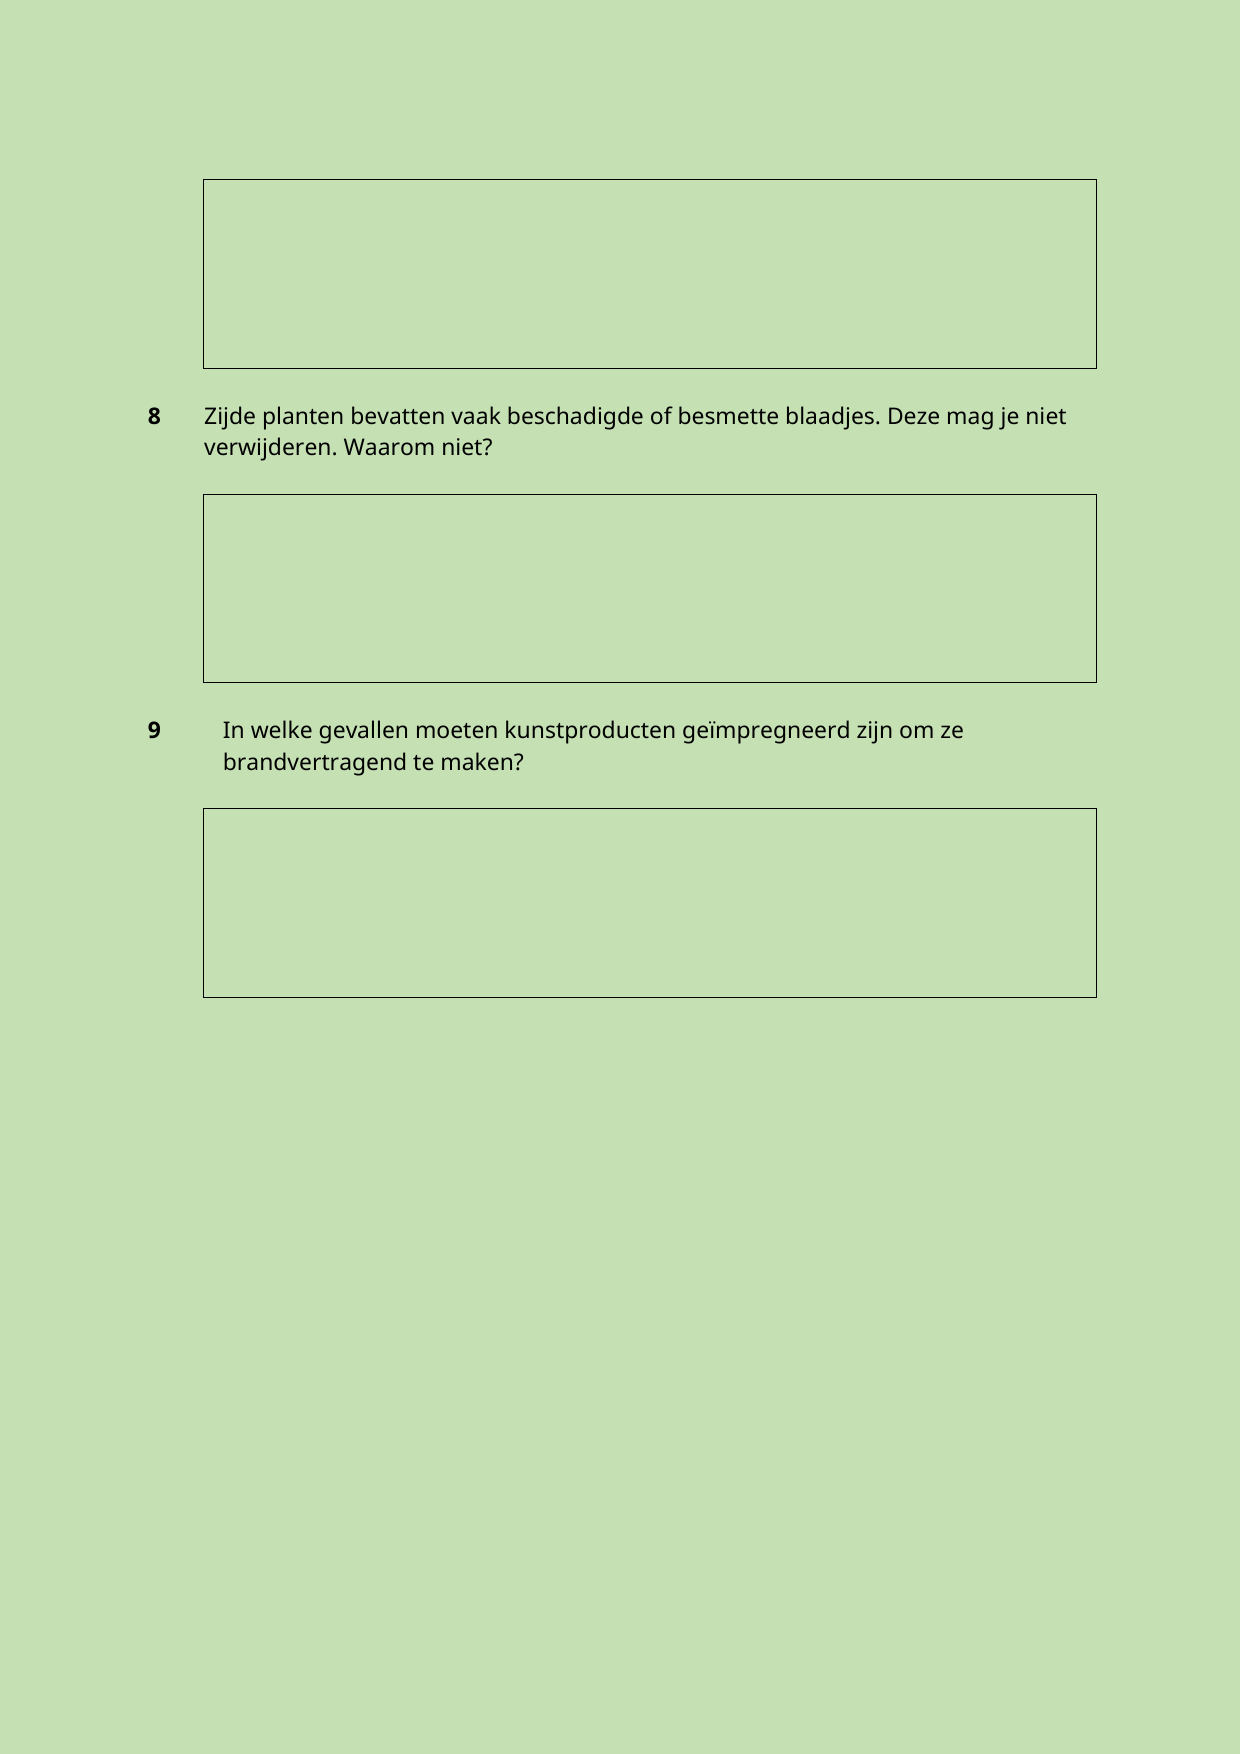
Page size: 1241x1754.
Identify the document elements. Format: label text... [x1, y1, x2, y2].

table_header [204, 180, 1096, 367]
table_header [204, 809, 1096, 997]
text 9 In welke gevallen moeten kunstproducten geïmpregneerd zijn om ze brandvertragend te maken? [148, 714, 1093, 777]
table_header [204, 495, 1096, 682]
text 8 Zijde planten bevatten vaak beschadigde of besmette blaadjes. Deze mag je niet verwijderen. Waarom niet? [148, 400, 1093, 462]
